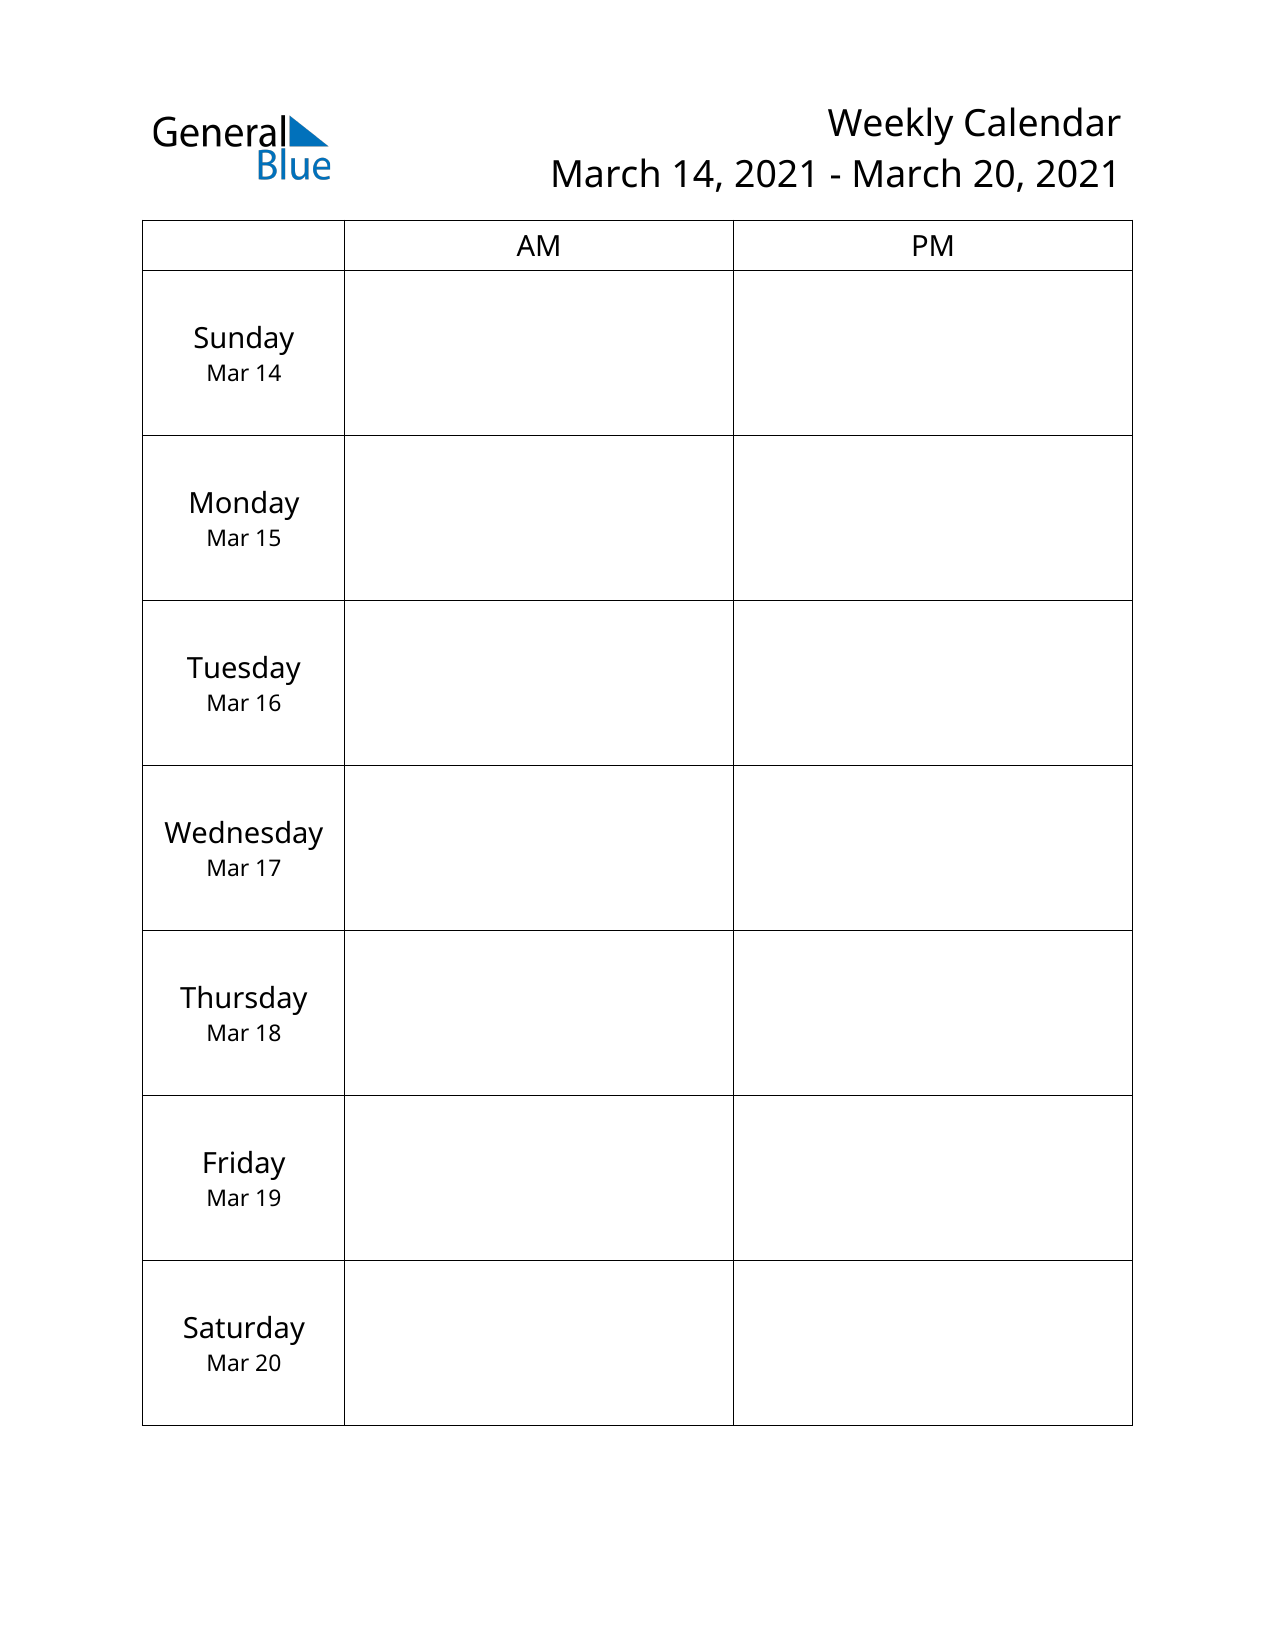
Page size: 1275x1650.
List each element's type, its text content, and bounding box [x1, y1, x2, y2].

table_cell [734, 1096, 1132, 1260]
table_cell Wednesday Mar 17 [143, 766, 344, 930]
table_cell PM [734, 221, 1132, 270]
table_cell [345, 1261, 733, 1425]
table_cell [143, 221, 344, 270]
table_cell [734, 931, 1132, 1095]
table_header [143, 75, 345, 219]
table_cell Tuesday Mar 16 [143, 601, 344, 765]
table_cell AM [345, 221, 733, 270]
table_header Weekly Calendar March 14, 2021 - March 20, 2021 [345, 75, 1132, 219]
table_cell [345, 601, 733, 765]
table_cell Sunday Mar 14 [143, 271, 344, 435]
table_cell Saturday Mar 20 [143, 1261, 344, 1425]
table_cell [345, 271, 733, 435]
table_cell [345, 766, 733, 930]
table_cell [734, 766, 1132, 930]
table_cell [345, 931, 733, 1095]
picture [153, 115, 331, 180]
table_cell [734, 271, 1132, 435]
table_cell Monday Mar 15 [143, 436, 344, 600]
table_cell Friday Mar 19 [143, 1096, 344, 1260]
table_cell [734, 1261, 1132, 1425]
table_cell [345, 1096, 733, 1260]
table_cell Thursday Mar 18 [143, 931, 344, 1095]
table_cell [345, 436, 733, 600]
table_cell [734, 436, 1132, 600]
table_cell [734, 601, 1132, 765]
